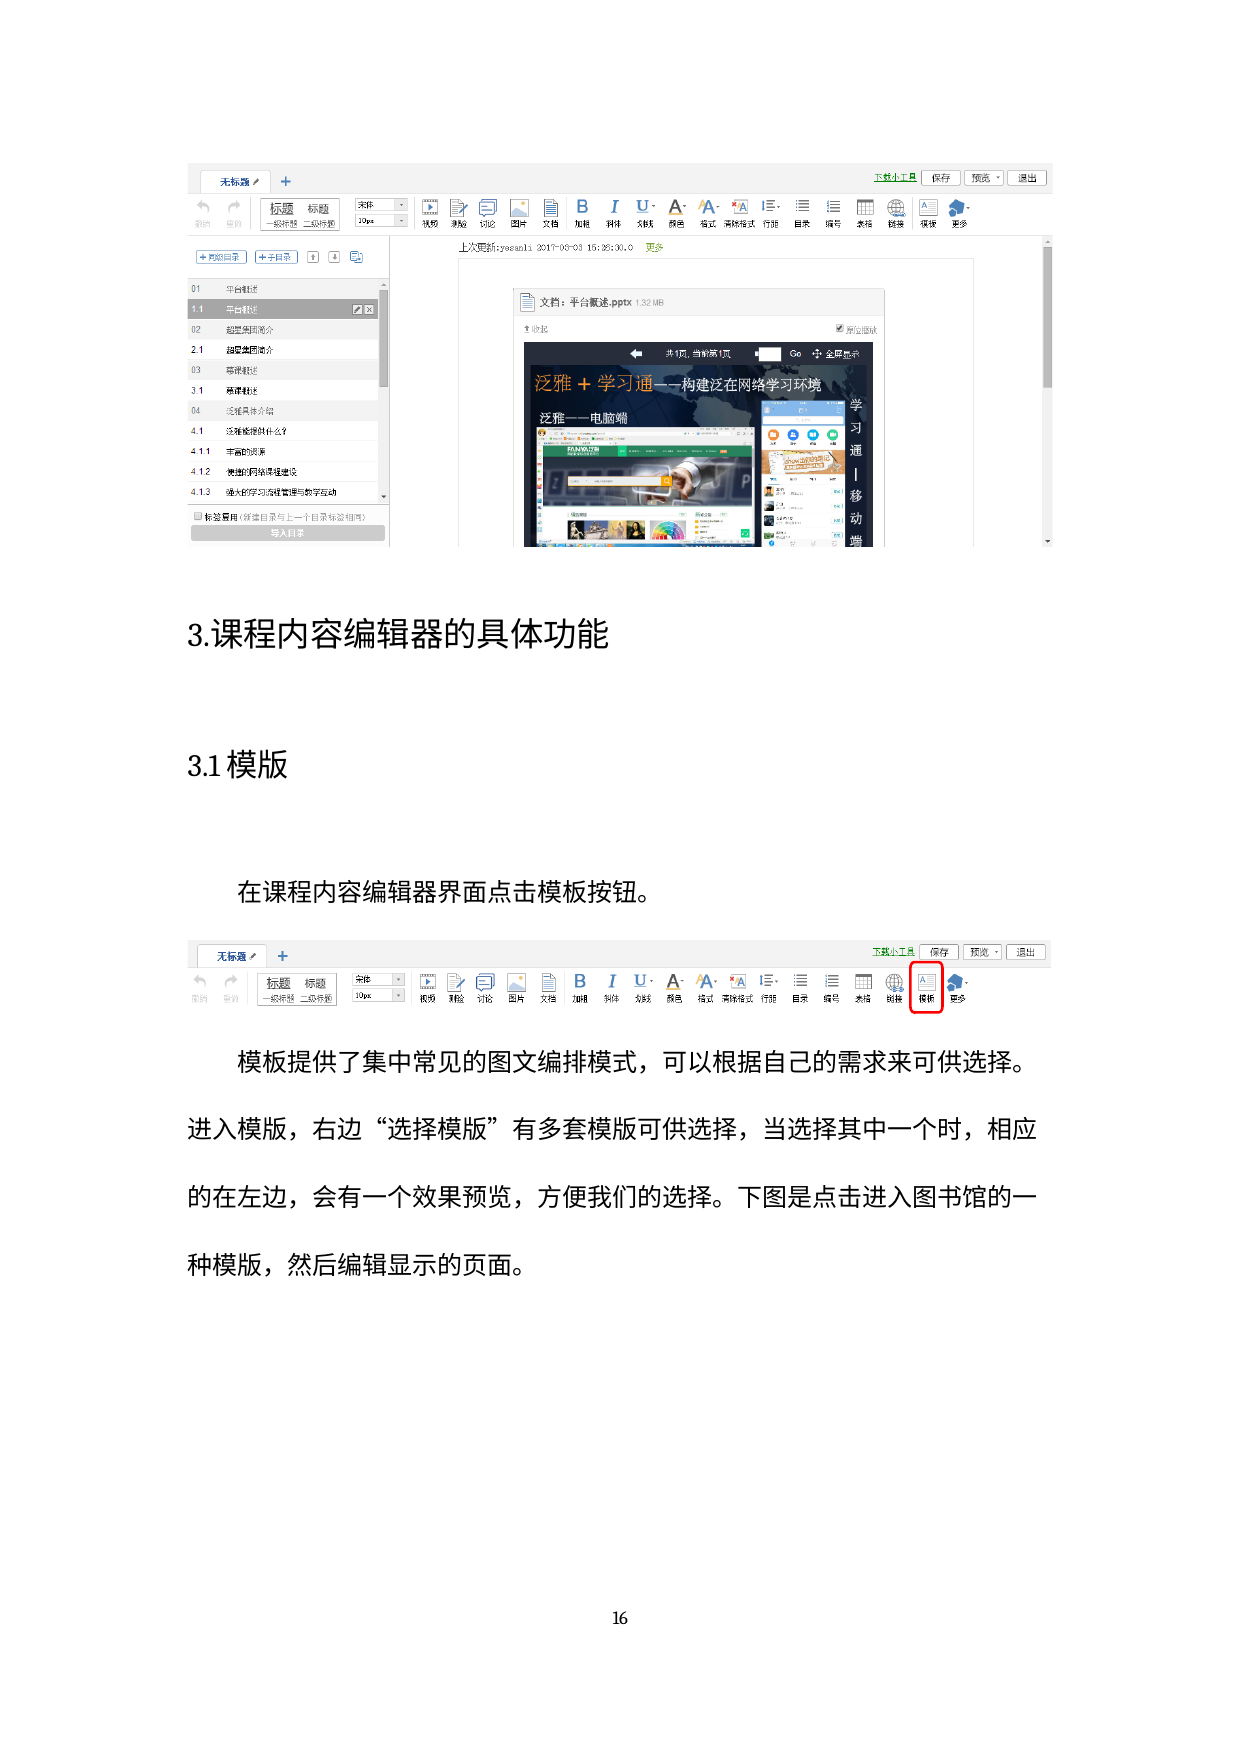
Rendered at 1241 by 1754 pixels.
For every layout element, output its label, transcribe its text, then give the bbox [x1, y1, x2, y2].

picture [912, 964, 941, 1010]
text 在课程内容编辑器界面点击模板按钮。 [187, 856, 1053, 924]
picture [187, 163, 1053, 547]
subtitle 3.1模版 [187, 728, 1053, 796]
subtitle 3.课程内容编辑器的具体功能 [187, 598, 1053, 666]
picture [187, 940, 1051, 1010]
text 模板提供了集中常见的图文编排模式，可以根据自己的需求来可供选择。进入模版，右边“选择模版”有多套模版可供选择，当选择其中一个时，相应的在左边，会有一个效果预览，方便我们的选择。下图是点击进入图书馆的一种模版，然后编辑显示的页面。 [187, 1026, 1053, 1298]
